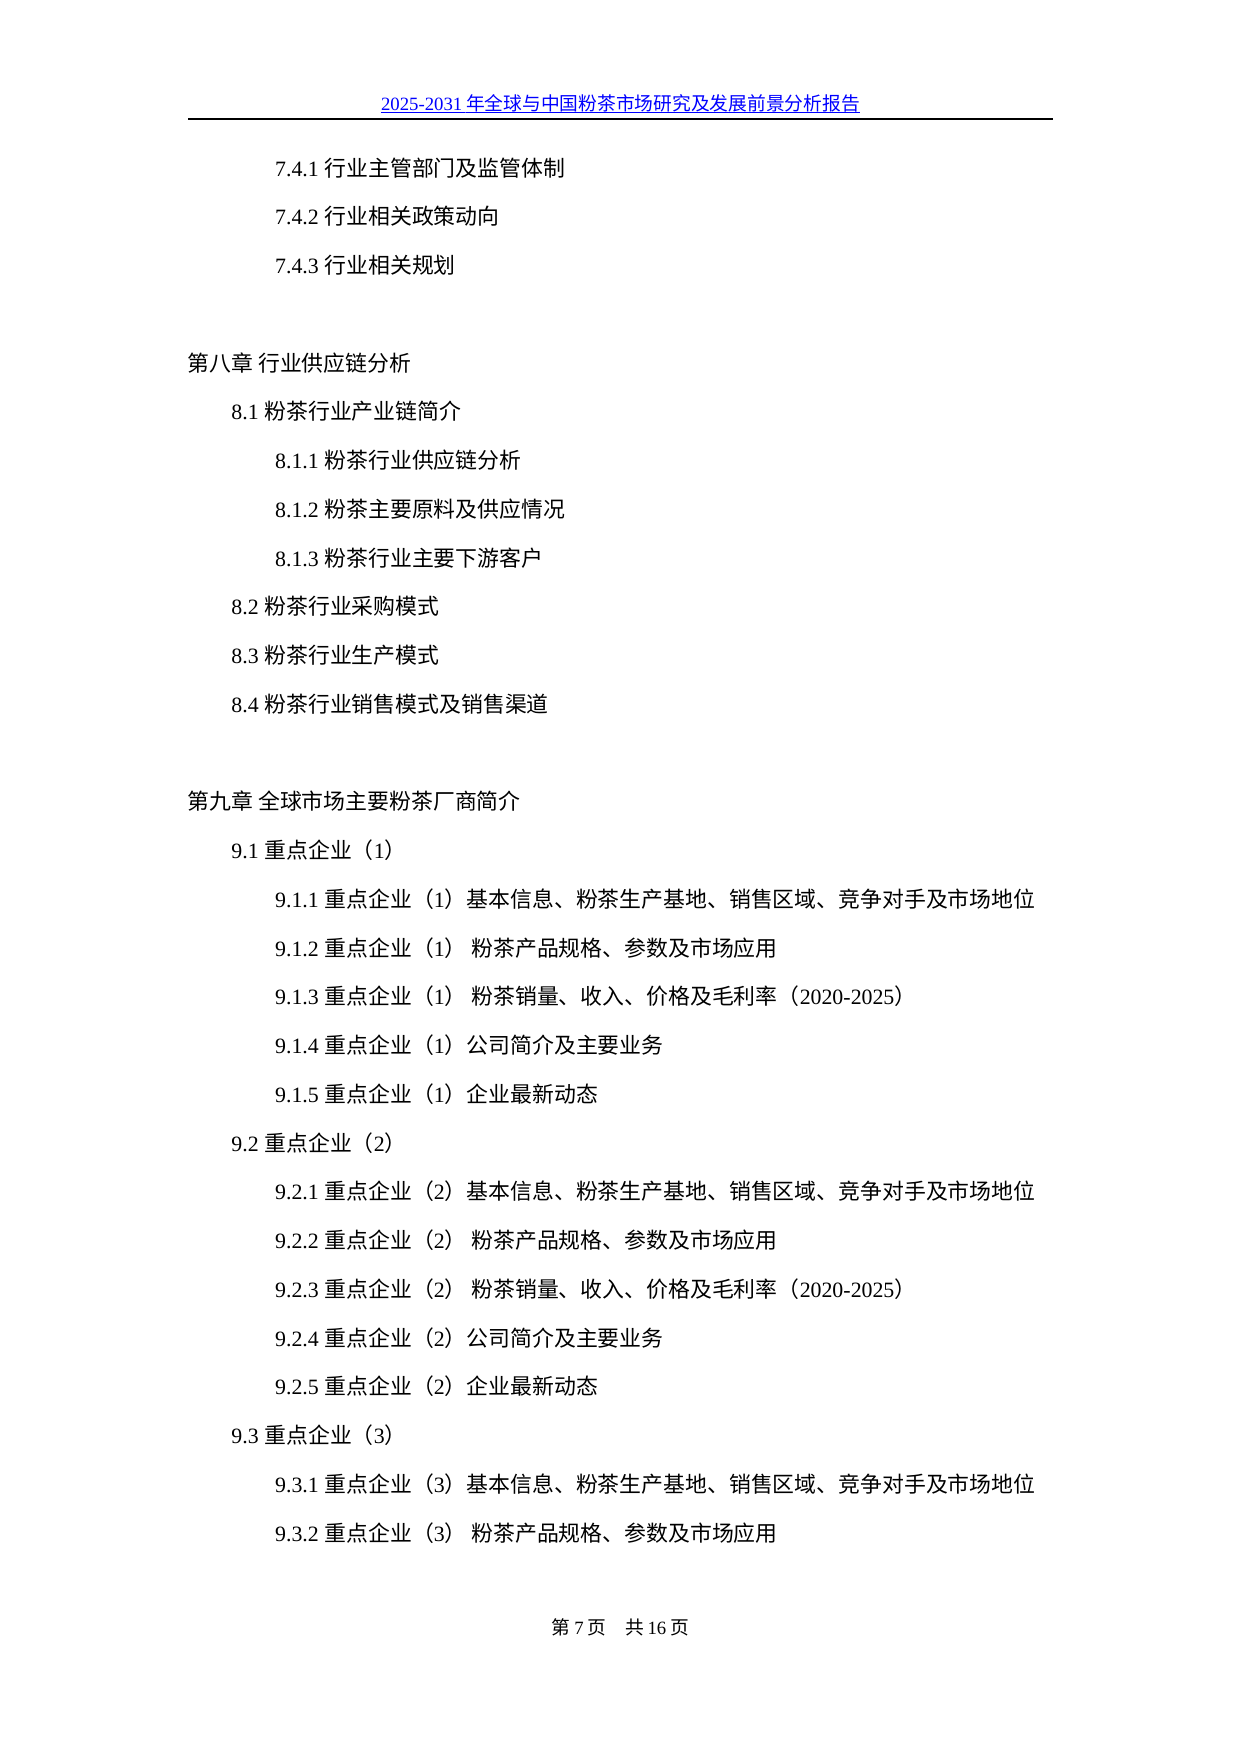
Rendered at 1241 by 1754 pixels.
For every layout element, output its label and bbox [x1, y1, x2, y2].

text [187, 150, 1053, 1548]
